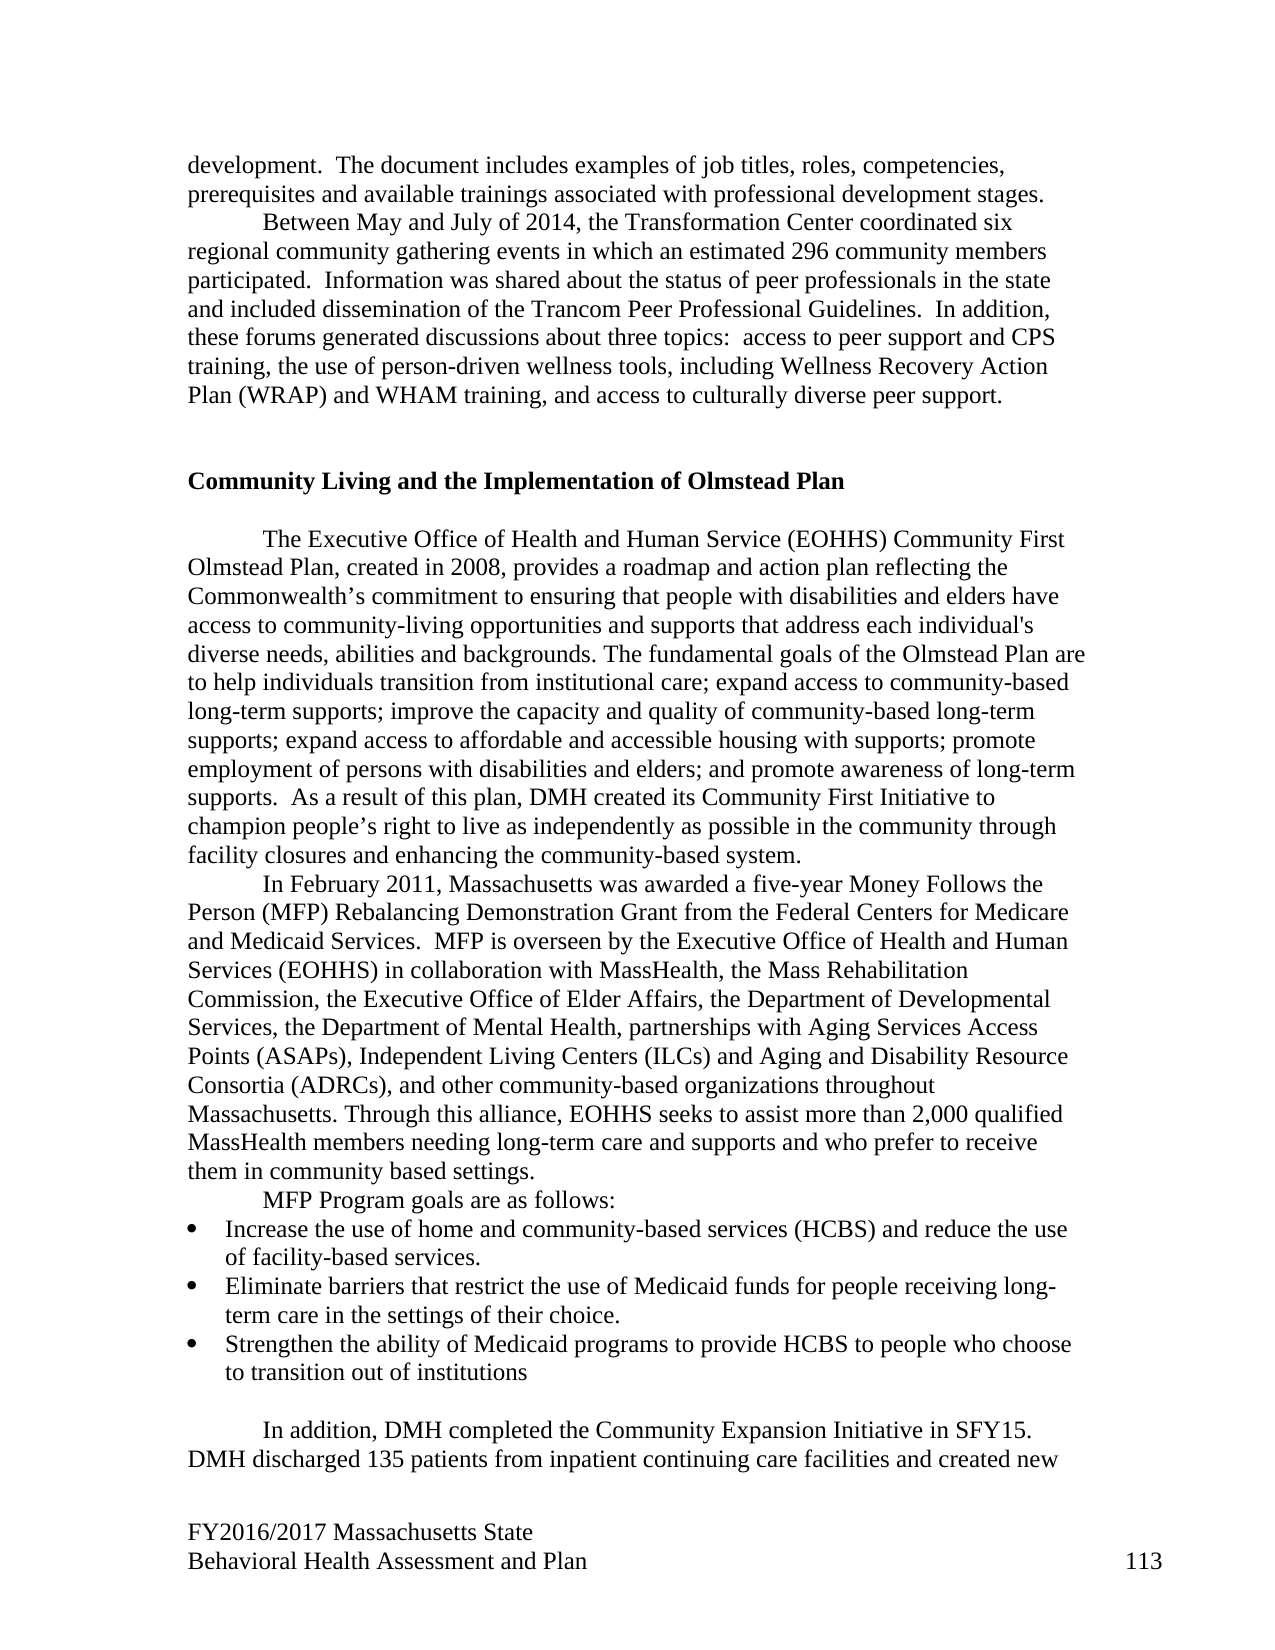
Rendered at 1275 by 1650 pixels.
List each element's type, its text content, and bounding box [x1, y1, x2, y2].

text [187, 1415, 1087, 1472]
list Increase the use of home and community-based services (HCBS) and reduce the use of facility-based services. [187, 1214, 1087, 1271]
text Between May and July of 2014, the Transformation Center coordinated six regional community gathering events in which an estimated 296 community members participated. Information was shared about the status of peer professionals in the state and included dissemination of the Trancom Peer Professional Guidelines. In addition, these forums generated discussions about three topics: access to peer support and CPS training, the use of person-driven wellness tools, including Wellness Recovery Action Plan (WRAP) and WHAM training, and access to culturally diverse peer support. [187, 207, 1087, 409]
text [187, 150, 1087, 207]
text Community Living and the Implementation of Olmstead Plan [187, 466, 1087, 495]
list Eliminate barriers that restrict the use of Medicaid funds for people receiving long-term care in the settings of their choice. [187, 1271, 1087, 1329]
text In February 2011, Massachusetts was awarded a five-year Money Follows the Person (MFP) Rebalancing Demonstration Grant from the Federal Centers for Medicare and Medicaid Services. MFP is overseen by the Executive Office of Health and Human Services (EOHHS) in collaboration with MassHealth, the Mass Rehabilitation Commission, the Executive Office of Elder Affairs, the Department of Developmental Services, the Department of Mental Health, partnerships with Aging Services Access Points (ASAPs), Independent Living Centers (ILCs) and Aging and Disability Resource Consortia (ADRCs), and other community-based organizations throughout Massachusetts. Through this alliance, EOHHS seeks to assist more than 2,000 qualified MassHealth members needing long-term care and supports and who prefer to receive them in community based settings. [187, 869, 1087, 1185]
list Strengthen the ability of Medicaid programs to provide HCBS to people who choose to transition out of institutions [187, 1329, 1087, 1386]
text The Executive Office of Health and Human Service (EOHHS) Community First Olmstead Plan, created in 2008, provides a roadmap and action plan reflecting the Commonwealth’s commitment to ensuring that people with disabilities and elders have access to community-living opportunities and supports that address each individual's diverse needs, abilities and backgrounds. The fundamental goals of the Olmstead Plan are to help individuals transition from institutional care; expand access to community-based long-term supports; improve the capacity and quality of community-based long-term supports; expand access to affordable and accessible housing with supports; promote employment of persons with disabilities and elders; and promote awareness of long-term supports. As a result of this plan, DMH created its Community First Initiative to champion people’s right to live as independently as possible in the community through facility closures and enhancing the community-based system. [187, 524, 1087, 869]
subtitle MFP Program goals are as follows: [187, 1185, 1087, 1214]
